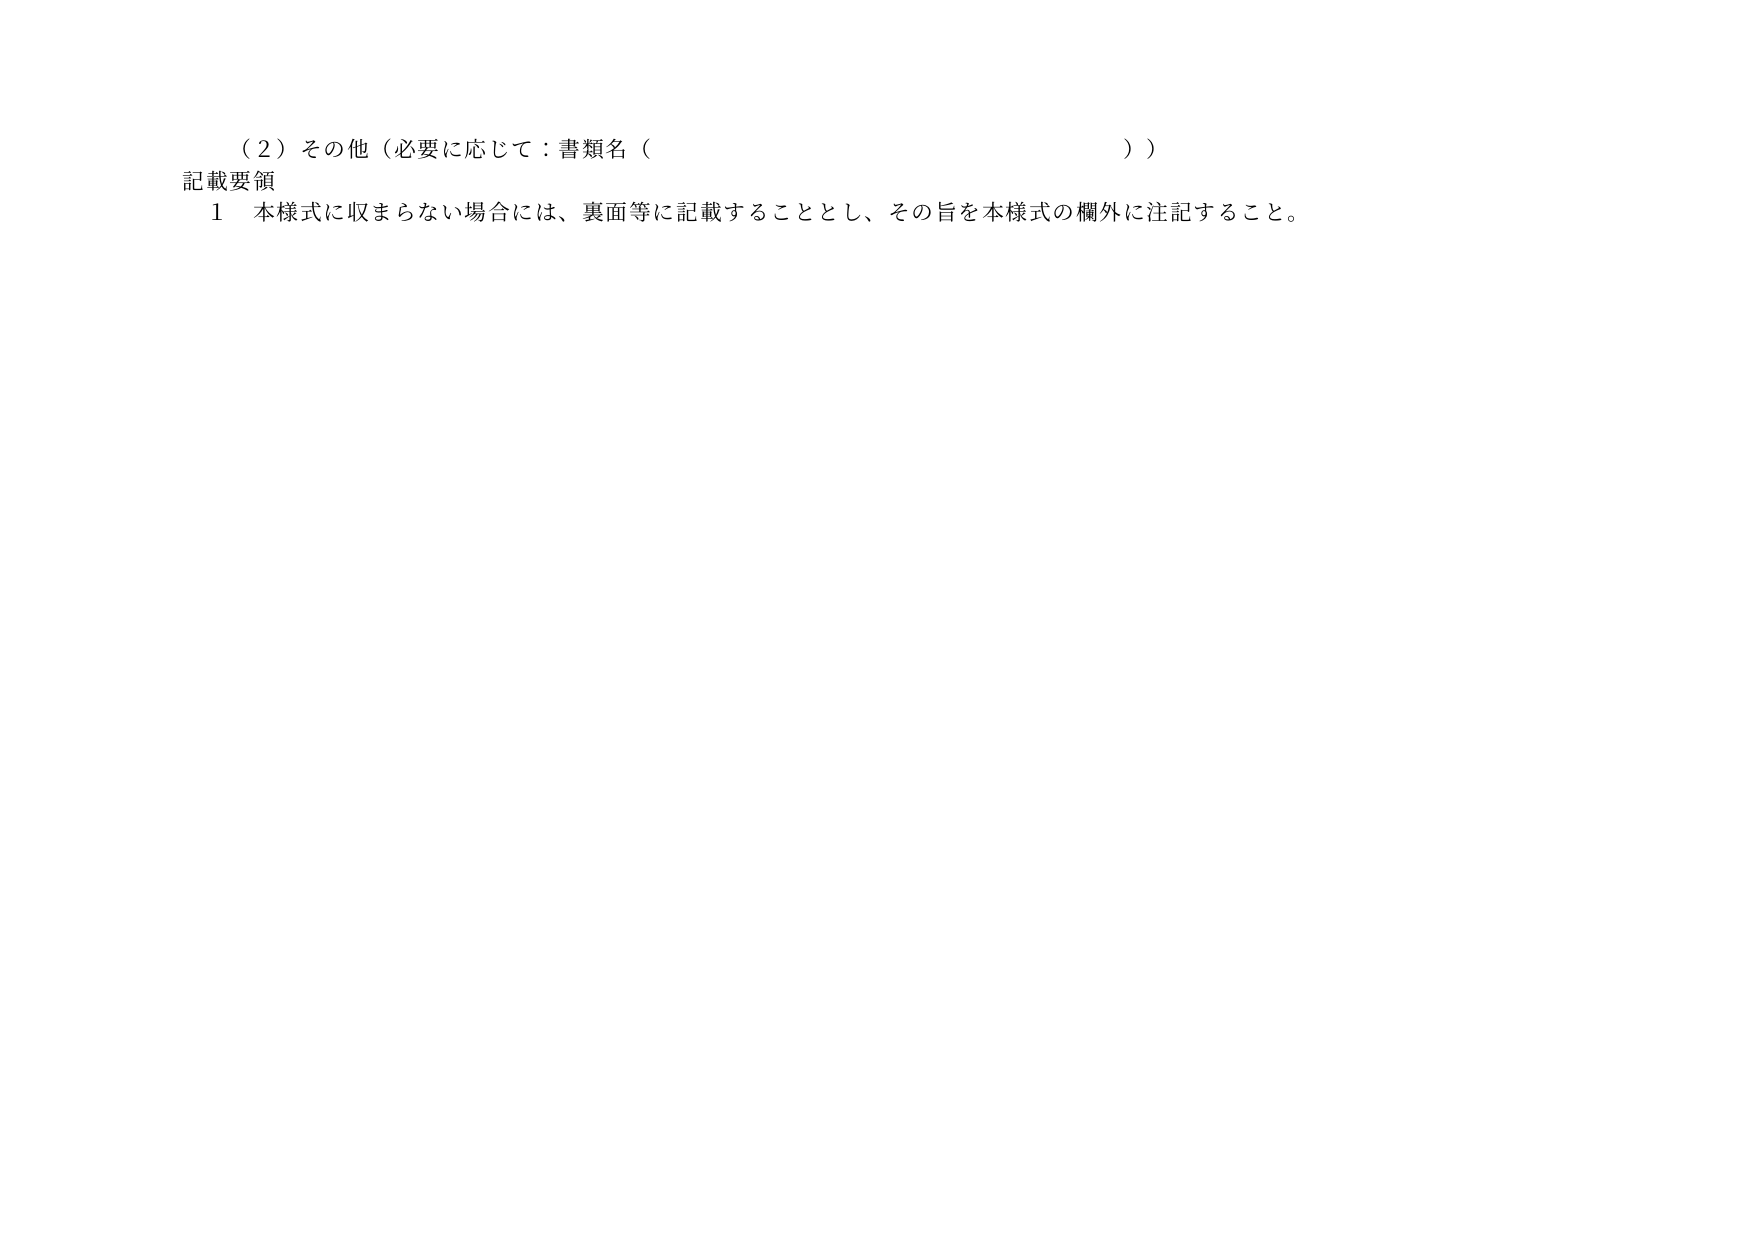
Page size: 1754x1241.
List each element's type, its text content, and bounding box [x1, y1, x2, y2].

text （２）その他（必要に応じて：書類名（ ）） [159, 132, 1595, 164]
text １ 本様式に収まらない場合には、裏面等に記載することとし、その旨を本様式の欄外に注記すること。 [159, 195, 1595, 227]
text 記載要領 [159, 164, 1595, 195]
